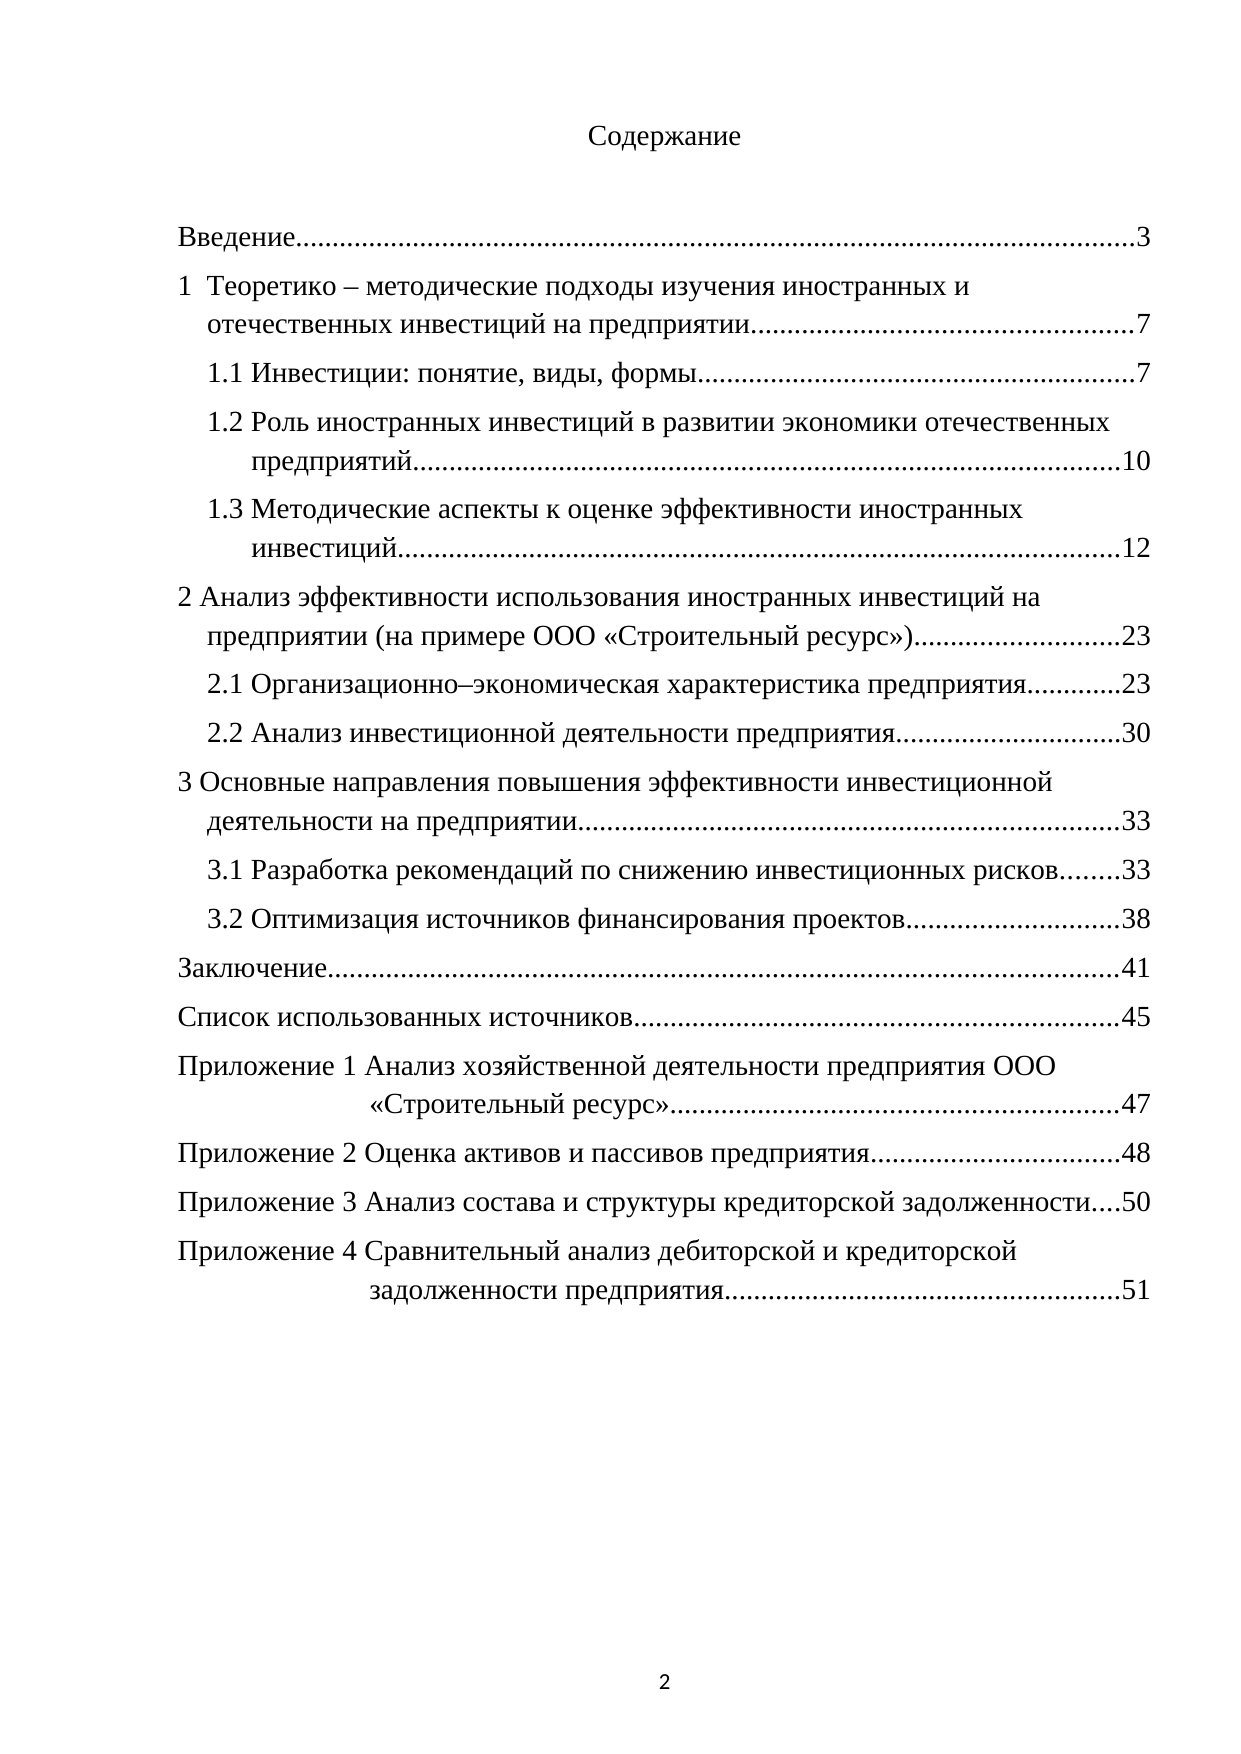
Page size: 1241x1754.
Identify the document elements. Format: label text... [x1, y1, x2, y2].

text Содержание [177, 118, 1152, 152]
